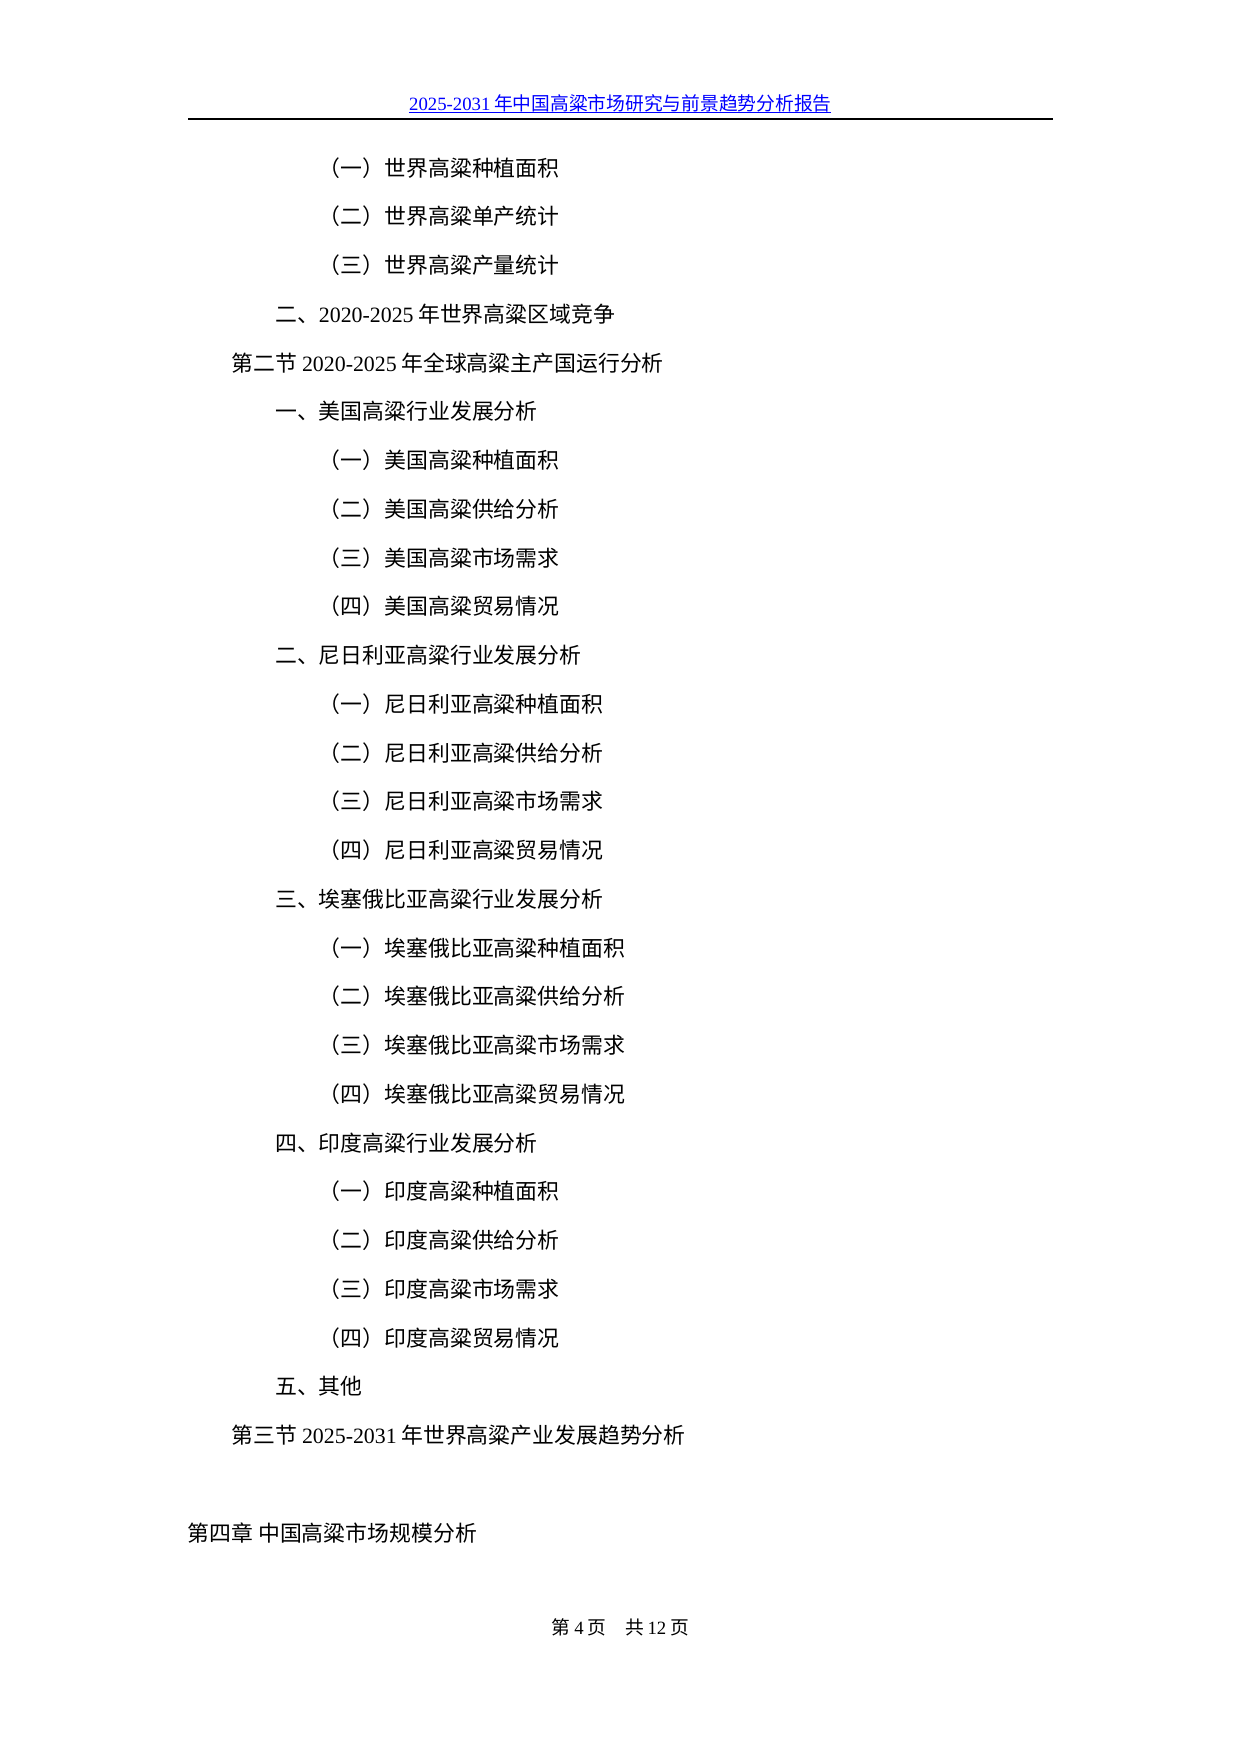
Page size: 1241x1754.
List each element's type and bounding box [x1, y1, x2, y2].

text [187, 150, 1053, 1548]
